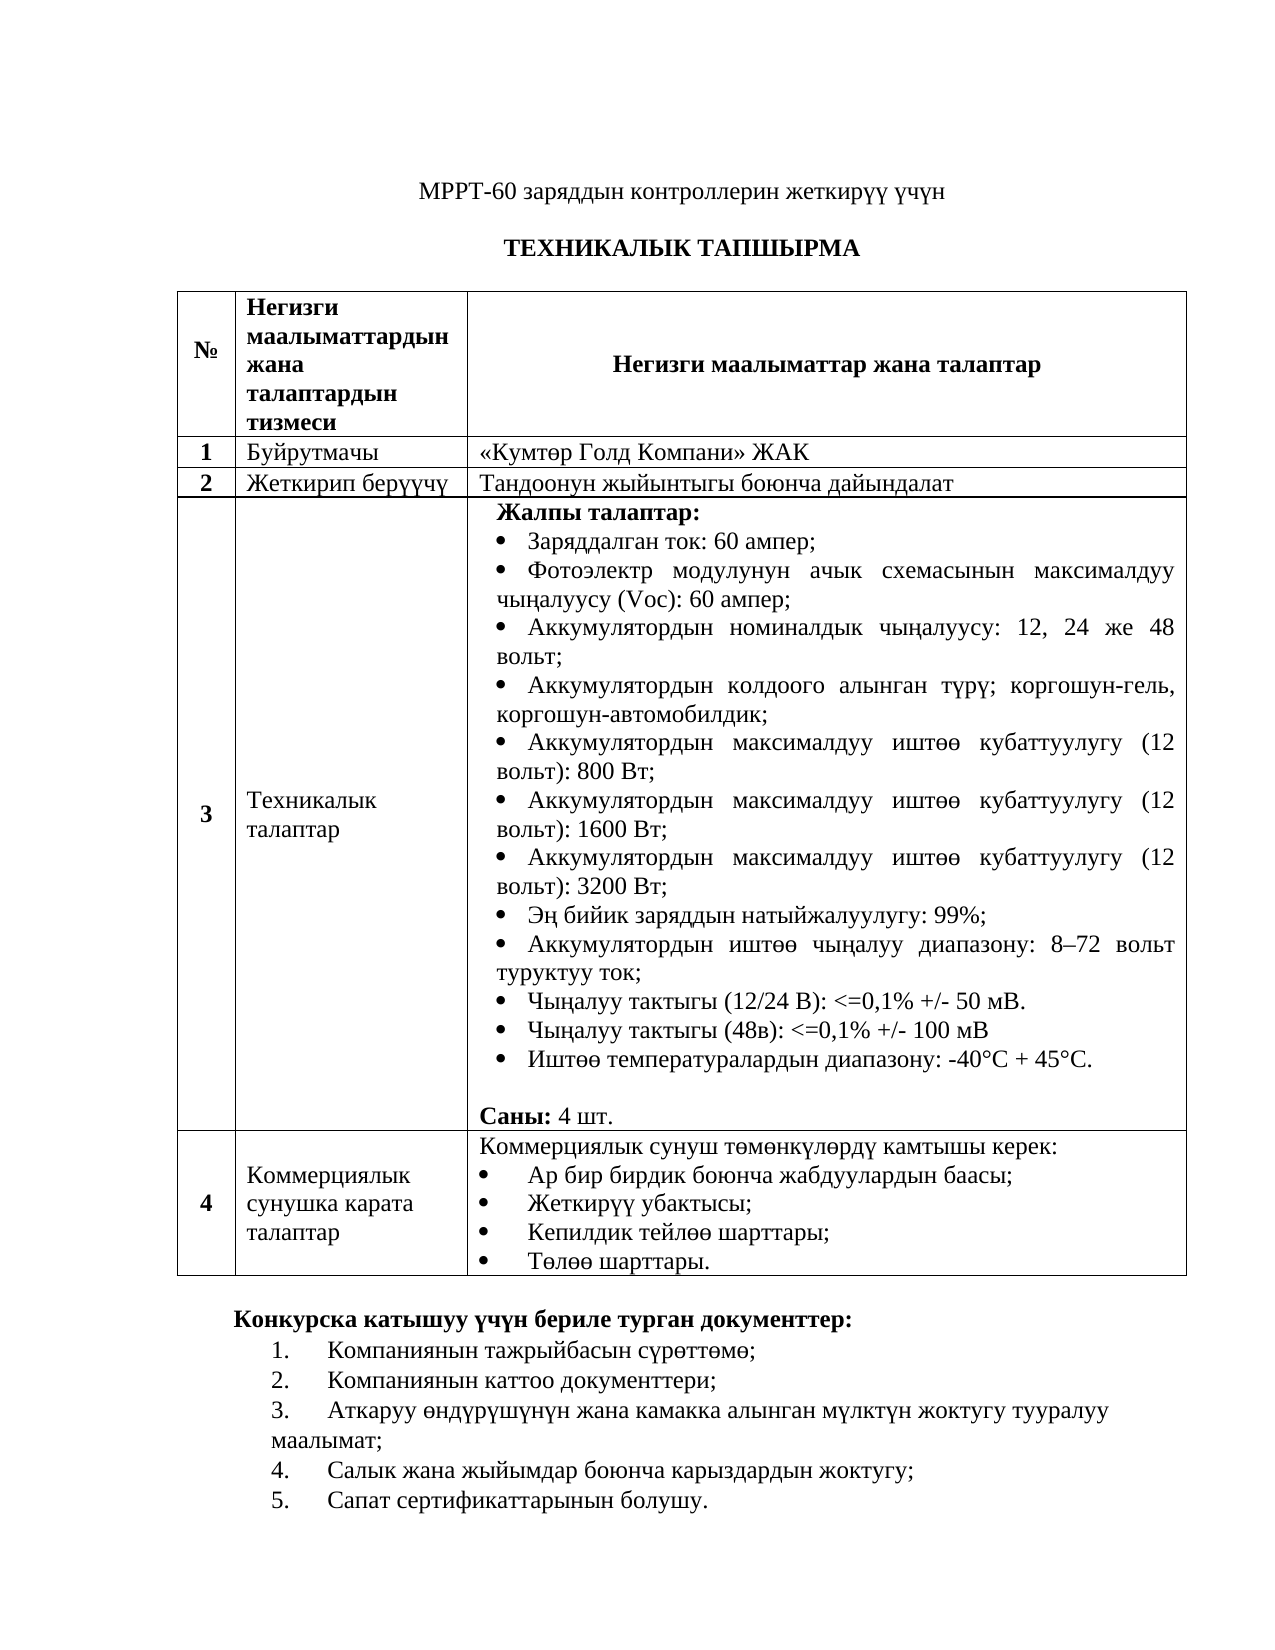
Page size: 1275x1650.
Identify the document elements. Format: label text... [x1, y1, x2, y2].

list 1. Компаниянын тажрыйбасын сүрөттөмө; [271, 1335, 1186, 1363]
table_cell 2 [178, 468, 235, 496]
table_cell Буйрутмачы [236, 437, 467, 467]
text МРРТ-60 заряддын контроллерин жеткирүү үчүн [177, 176, 1186, 205]
table_header Негизги маалыматтар жана талаптар [468, 292, 1186, 436]
table_cell Жеткирип берүүчү [236, 468, 467, 496]
list 3. Аткаруу өндүрүшүнүн жана камакка алынган мүлктүн жоктугу тууралуу маалымат; [271, 1395, 1186, 1454]
table_cell 3 [178, 498, 235, 1130]
table_cell Коммерциялык сунуш төмөнкүлөрдү камтышы керек: Ар бир бирдик боюнча жабдуулардын баасы; Жеткирүү убактысы; Кепилдик тейлөө шарттары; Төлөө шарттары. [468, 1131, 1186, 1275]
table_cell Техникалык талаптар [236, 498, 467, 1130]
list 4. Салык жана жыйымдар боюнча карыздардын жоктугу; [271, 1455, 1186, 1484]
table_cell 4 [178, 1131, 235, 1275]
table_cell «Кумтөр Голд Компани» ЖАК [468, 437, 1186, 467]
list Конкурска катышуу үчүн бериле турган документтер: [233, 1304, 1186, 1333]
text ТЕХНИКАЛЫК ТАПШЫРМА [177, 233, 1186, 262]
table_header № [178, 292, 235, 436]
table_cell 1 [178, 437, 235, 467]
table_cell Тандоонун жыйынтыгы боюнча дайындалат [468, 468, 1186, 496]
table_cell Коммерциялык сунушка карата талаптар [236, 1131, 467, 1275]
list 5. Сапат сертификаттарынын болушу. [271, 1485, 1186, 1514]
table_cell Жалпы талаптар: Заряддалган ток: 60 ампер; Фотоэлектр модулунун ачык схемасынын максималдуу чыңалуусу (Voc): 60 ампер; Аккумулятордын номиналдык чыңалуусу: 12, 24 же 48 вольт; Аккумулятордын колдоого алынган түрү; коргошун-гель, коргошун-автомобилдик; Аккумулятордын максималдуу иштөө кубаттуулугу (12 вольт): 800 Вт; Аккумулятордын максималдуу иштөө кубаттуулугу (12 вольт): 1600 Вт; Аккумулятордын максималдуу иштөө кубаттуулугу (12 вольт): 3200 Вт; Эң бийик заряддын натыйжалуулугу: 99%; Аккумулятордын иштөө чыңалуу диапазону: 8–72 вольт туруктуу ток; Чыңалуу тактыгы (12/24 В): <=0,1% +/- 50 мВ. Чыңалуу тактыгы (48в): <=0,1% +/- 100 мВ Иштөө температуралардын диапазону: -40°С + 45°С. Саны: 4 шт. [468, 498, 1186, 1130]
list 2. Компаниянын каттоо документтери; [271, 1365, 1186, 1393]
table_header Негизги маалыматтардын жана талаптардын тизмеси [236, 292, 467, 436]
